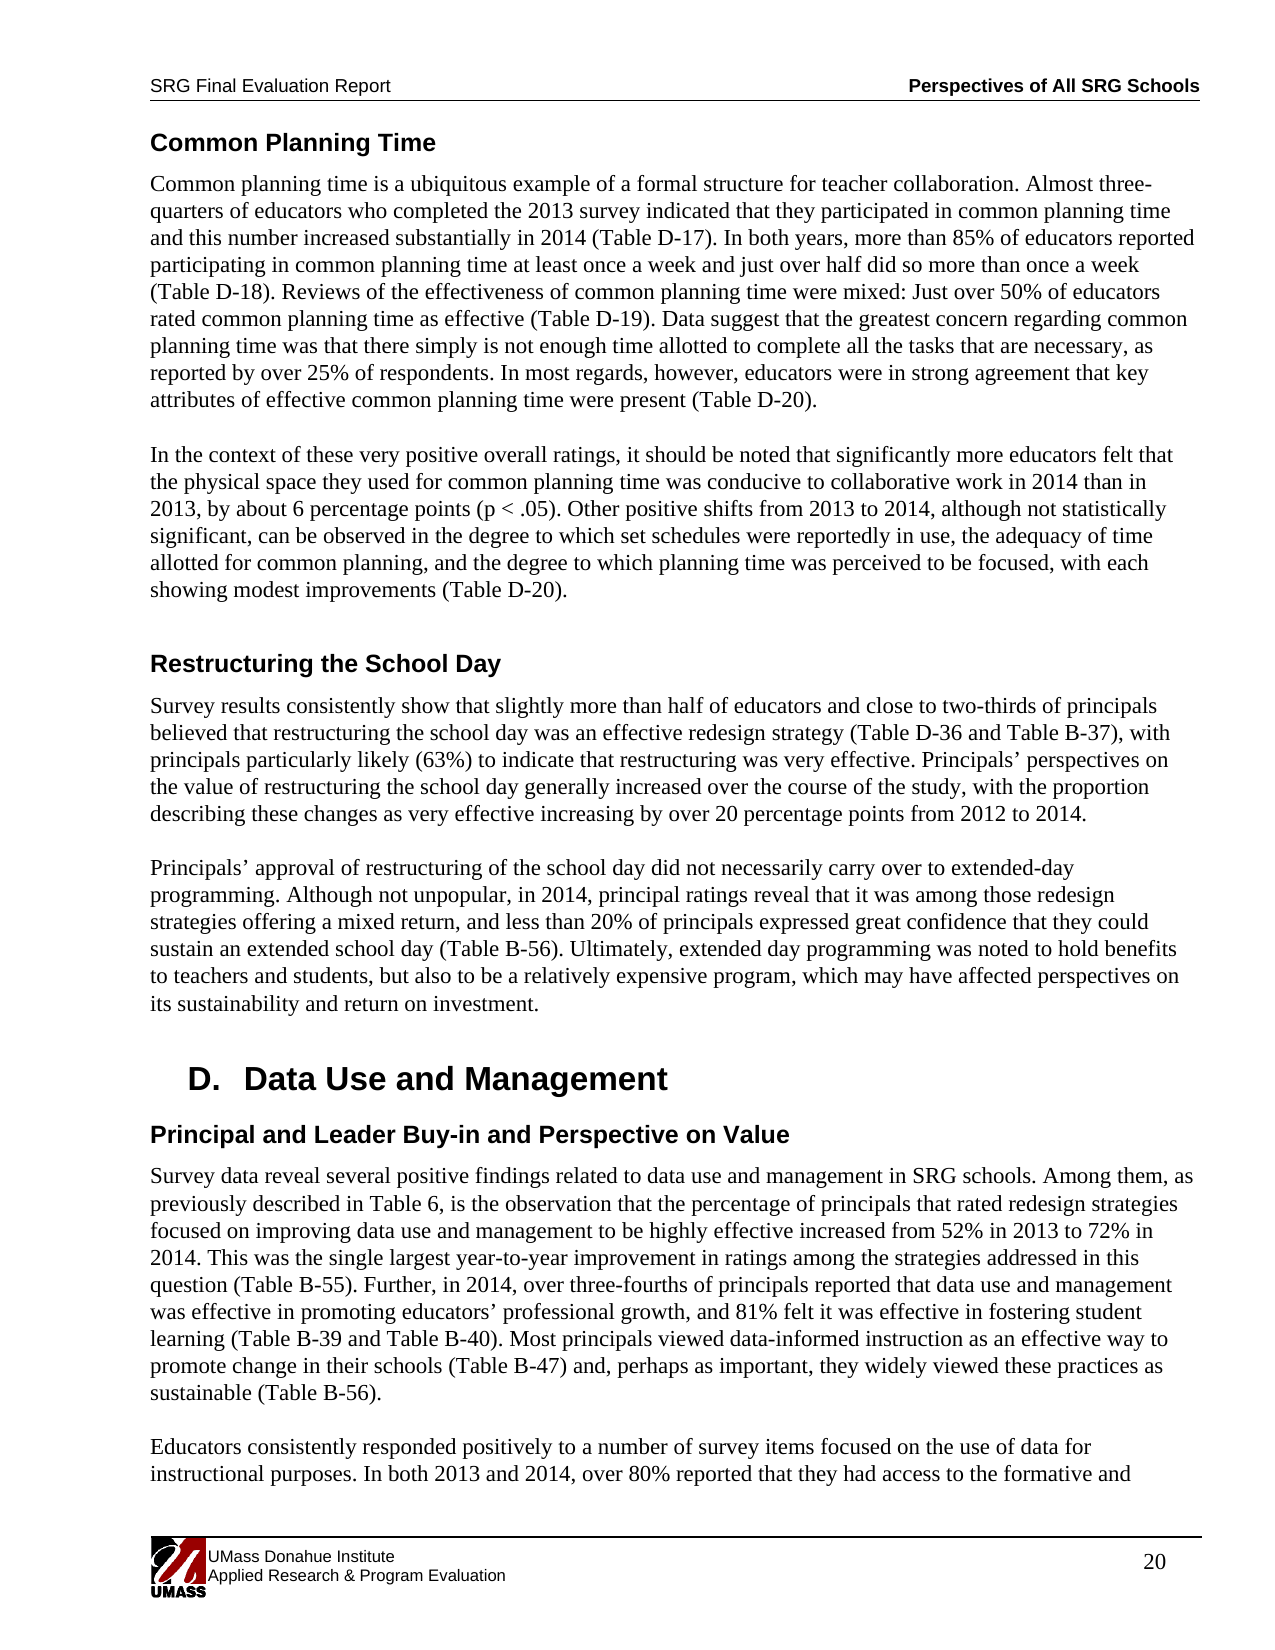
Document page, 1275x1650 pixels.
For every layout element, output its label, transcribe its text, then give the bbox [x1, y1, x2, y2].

text Survey results consistently show that slightly more than half of educators and close to two-thirds of principals believed that restructuring the school day was an effective redesign strategy (Table D-36 and Table B-37), with principals particularly likely (63%) to indicate that restructuring was very effective. Principals’ perspectives on the value of restructuring the school day generally increased over the course of the study, with the proportion describing these changes as very effective increasing by over 20 percentage points from 2012 to 2014. [150, 691, 1200, 826]
subtitle Common Planning Time [150, 128, 1200, 157]
text Common planning time is a ubiquitous example of a formal structure for teacher collaboration. Almost three-quarters of educators who completed the 2013 survey indicated that they participated in common planning time and this number increased substantially in 2014 (Table D-17). In both years, more than 85% of educators reported participating in common planning time at least once a week and just over half did so more than once a week (Table D-18). Reviews of the effectiveness of common planning time were mixed: Just over 50% of educators rated common planning time as effective (Table D-19). Data suggest that the greatest concern regarding common planning time was that there simply is not enough time allotted to complete all the tasks that are necessary, as reported by over 25% of respondents. In most regards, however, educators were in strong agreement that key attributes of effective common planning time were present (Table D-20). [150, 169, 1200, 413]
text Principals’ approval of restructuring of the school day did not necessarily carry over to extended-day programming. Although not unpopular, in 2014, principal ratings reveal that it was among those redesign strategies offering a mixed return, and less than 20% of principals expressed great confidence that they could sustain an extended school day (Table B-56). Ultimately, extended day programming was noted to hold benefits to teachers and students, but also to be a relatively expensive program, which may have affected perspectives on its sustainability and return on investment. [150, 853, 1200, 1016]
picture [150, 1537, 207, 1599]
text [150, 1433, 1200, 1487]
text Survey data reveal several positive findings related to data use and management in SRG schools. Among them, as previously described in Table 6, is the observation that the percentage of principals that rated redesign strategies focused on improving data use and management to be highly effective increased from 52% in 2013 to 72% in 2014. This was the single largest year-to-year improvement in ratings among the strategies addressed in this question (Table B-55). Further, in 2014, over three-fourths of principals reported that data use and management was effective in promoting educators’ professional growth, and 81% felt it was effective in fostering student learning (Table B-39 and Table B-40). Most principals viewed data-informed instruction as an effective way to promote change in their schools (Table B-47) and, perhaps as important, they widely viewed these practices as sustainable (Table B-56). [150, 1162, 1200, 1406]
text In the context of these very positive overall ratings, it should be noted that significantly more educators felt that the physical space they used for common planning time was conducive to collaborative work in 2014 than in 2013, by about 6 percentage points (p < .05). Other positive shifts from 2013 to 2014, although not statistically significant, can be observed in the degree to which set schedules were reportedly in use, the adequacy of time allotted for common planning, and the degree to which planning time was perceived to be focused, with each showing modest improvements (Table D-20). [150, 440, 1200, 602]
subtitle Data Use and Management [187, 1068, 1200, 1096]
subtitle Principal and Leader Buy-in and Perspective on Value [150, 1121, 1200, 1149]
subtitle Restructuring the School Day [150, 650, 1200, 678]
